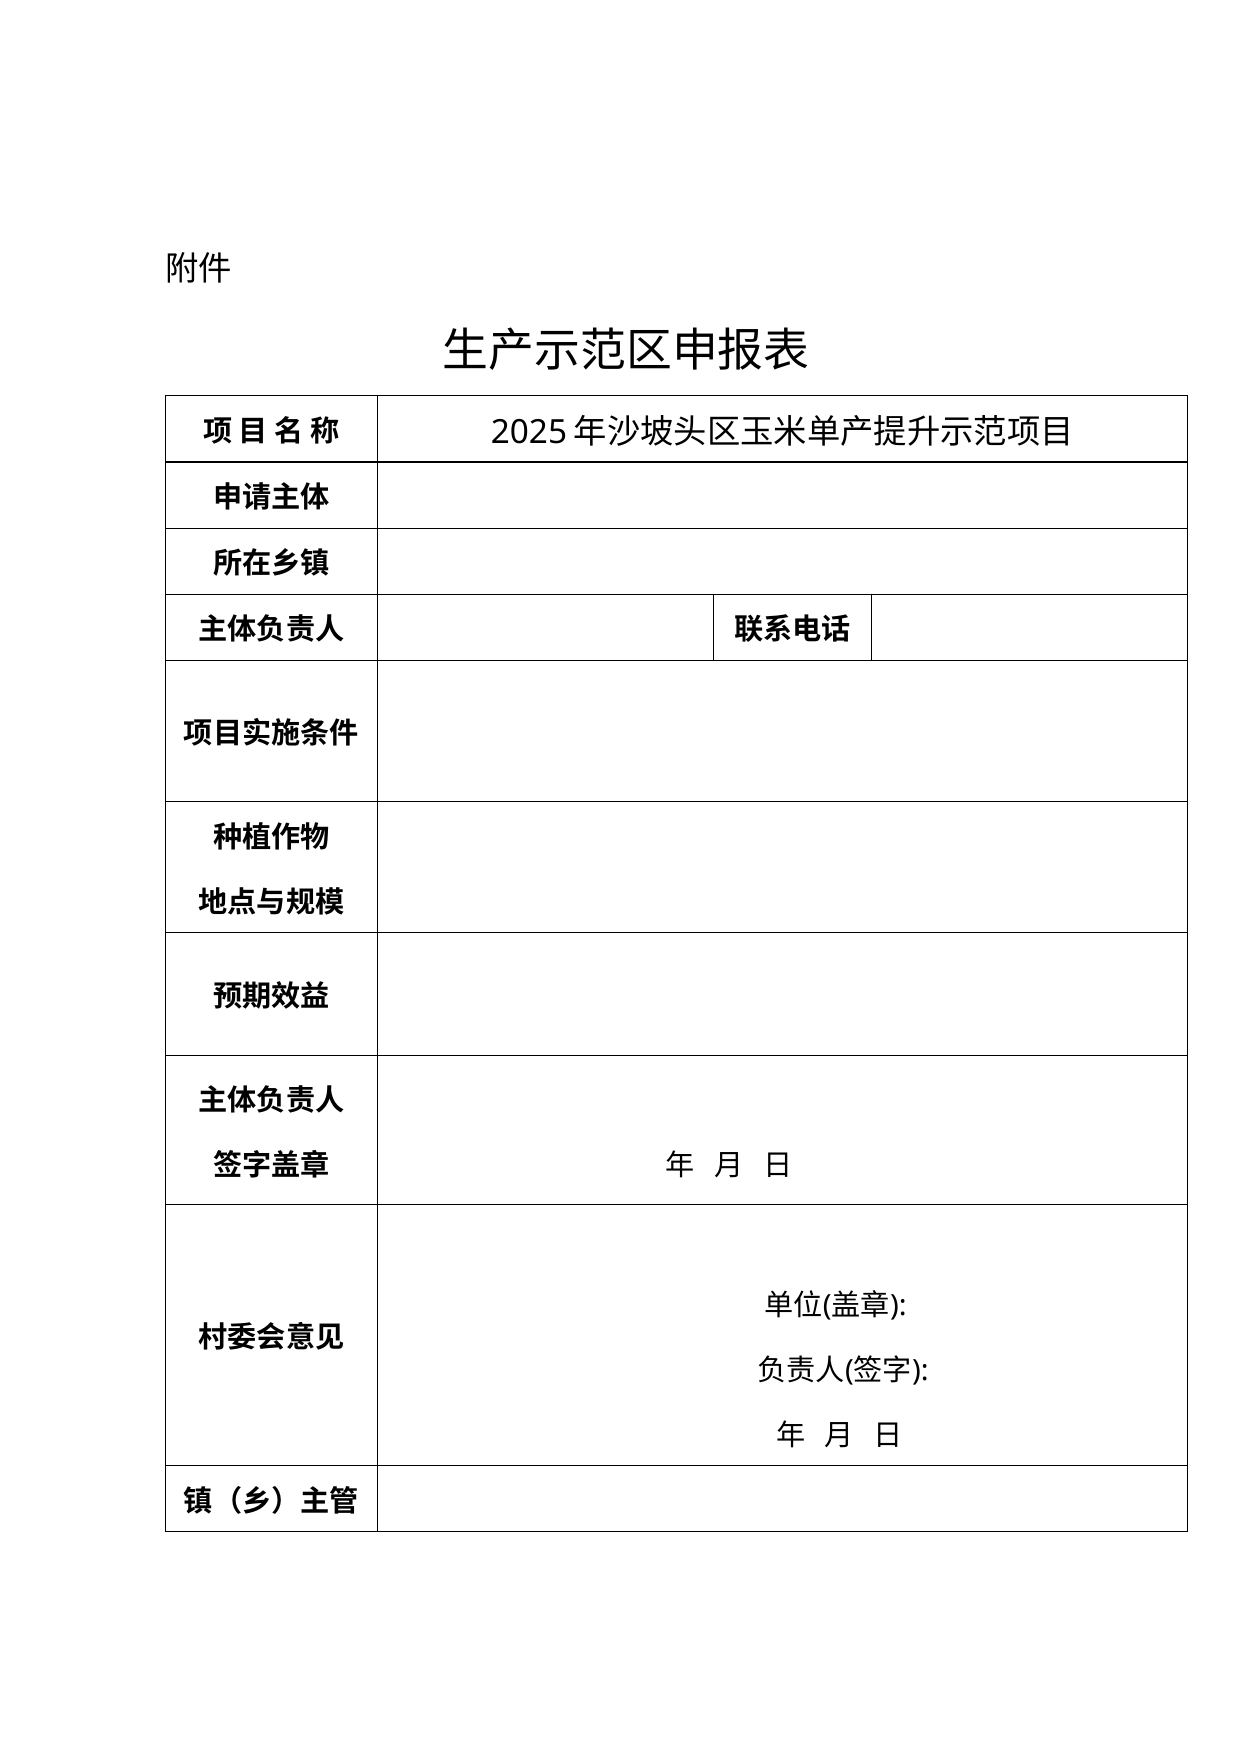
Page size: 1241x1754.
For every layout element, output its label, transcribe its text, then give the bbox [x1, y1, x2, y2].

table_cell [378, 463, 1187, 527]
table_header 项 目 名 称 [166, 396, 377, 461]
table_cell 年 月 日 [378, 1056, 1187, 1204]
table_cell [378, 802, 1187, 932]
table_cell 种植作物 地点与规模 [166, 802, 377, 932]
text 生产示范区申报表 [165, 298, 1087, 395]
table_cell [378, 1466, 1187, 1531]
table_cell [378, 661, 1187, 801]
table_cell 联系电话 [714, 595, 871, 659]
text 附件 [165, 233, 1087, 298]
table_cell [378, 529, 1187, 593]
table_cell 主体负责人 [166, 595, 377, 659]
table_cell 单位(盖章): 负责人(签字): 年 月 日 [378, 1205, 1187, 1465]
table_cell [872, 595, 1187, 659]
table_cell 项目实施条件 [166, 661, 377, 801]
table_header 2025年沙坡头区玉米单产提升示范项目 [378, 396, 1187, 461]
table_cell 申请主体 [166, 463, 377, 527]
table_cell [378, 595, 713, 659]
table_cell [378, 933, 1187, 1055]
table_cell 所在乡镇 [166, 529, 377, 593]
table_cell 镇（乡）主管部门意见 [166, 1466, 377, 1531]
table_cell 主体负责人 签字盖章 [166, 1056, 377, 1204]
table_cell 村委会意见 [166, 1205, 377, 1465]
table_cell 预期效益 [166, 933, 377, 1055]
